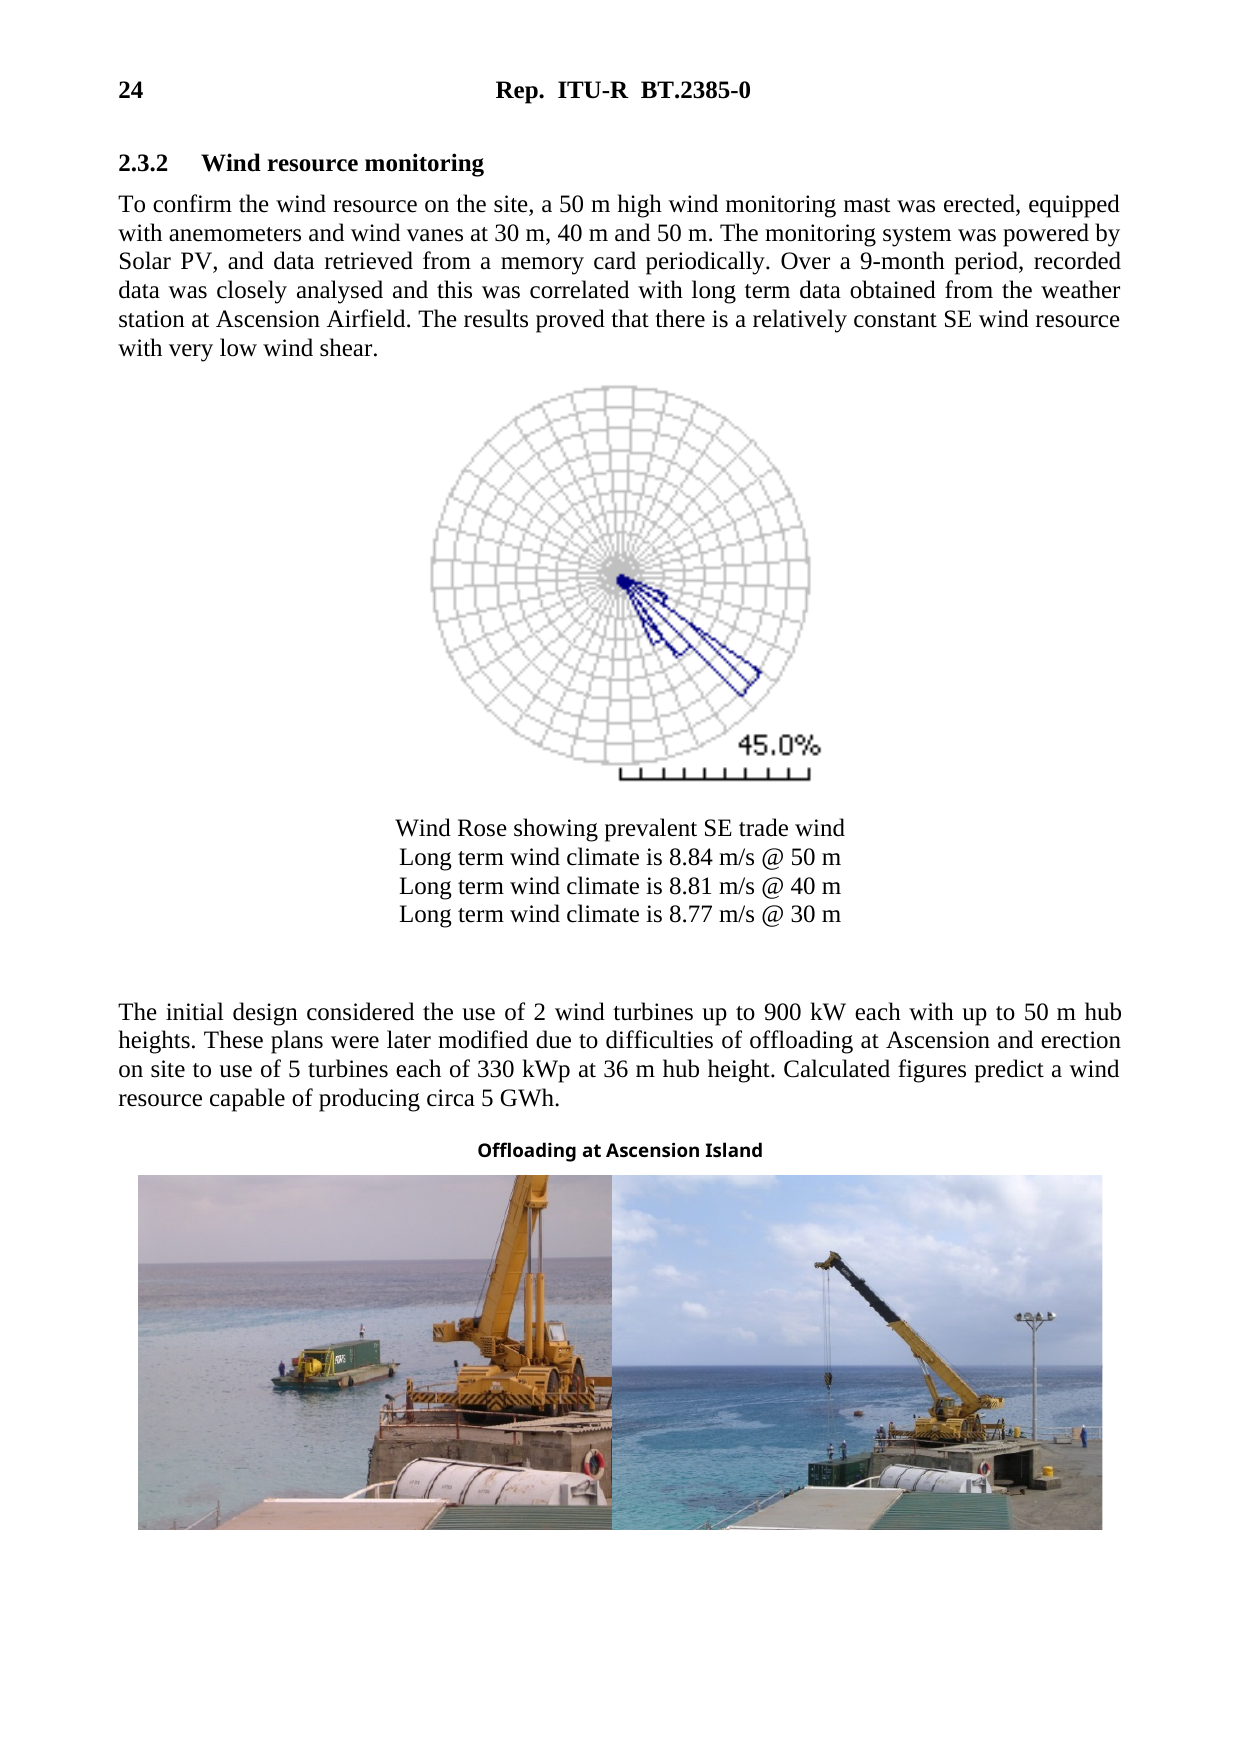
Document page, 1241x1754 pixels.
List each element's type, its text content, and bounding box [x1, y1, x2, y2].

subtitle 2.3.2 Wind resource monitoring [118, 148, 1122, 176]
text Long term wind climate is 8.84 m/s @ 50 m [118, 842, 1122, 871]
text The initial design considered the use of 2 wind turbines up to 900 kW each with up to 50 m hub heights. These plans were later modified due to difficulties of offloading at Ascension and erection on site to use of 5 turbines each of 330 kWp at 36 m hub height. Calculated figures predict a wind resource capable of producing circa 5 GWh. [118, 997, 1122, 1112]
picture [138, 1175, 1103, 1530]
picture [406, 361, 834, 789]
text Long term wind climate is 8.77 m/s @ 30 m [118, 899, 1122, 928]
text To confirm the wind resource on the site, a 50 m high wind monitoring mast was erected, equipped with anemometers and wind vanes at 30 m, 40 m and 50 m. The monitoring system was powered by Solar PV, and data retrieved from a memory card periodically. Over a 9-month period, recorded data was closely analysed and this was correlated with long term data obtained from the weather station at Ascension Airfield. The results proved that there is a relatively constant SE wind resource with very low wind shear. [118, 189, 1122, 361]
title Offloading at Ascension Island [118, 1137, 1122, 1162]
text Wind Rose showing prevalent SE trade wind [118, 813, 1122, 842]
text Long term wind climate is 8.81 m/s @ 40 m [118, 871, 1122, 899]
